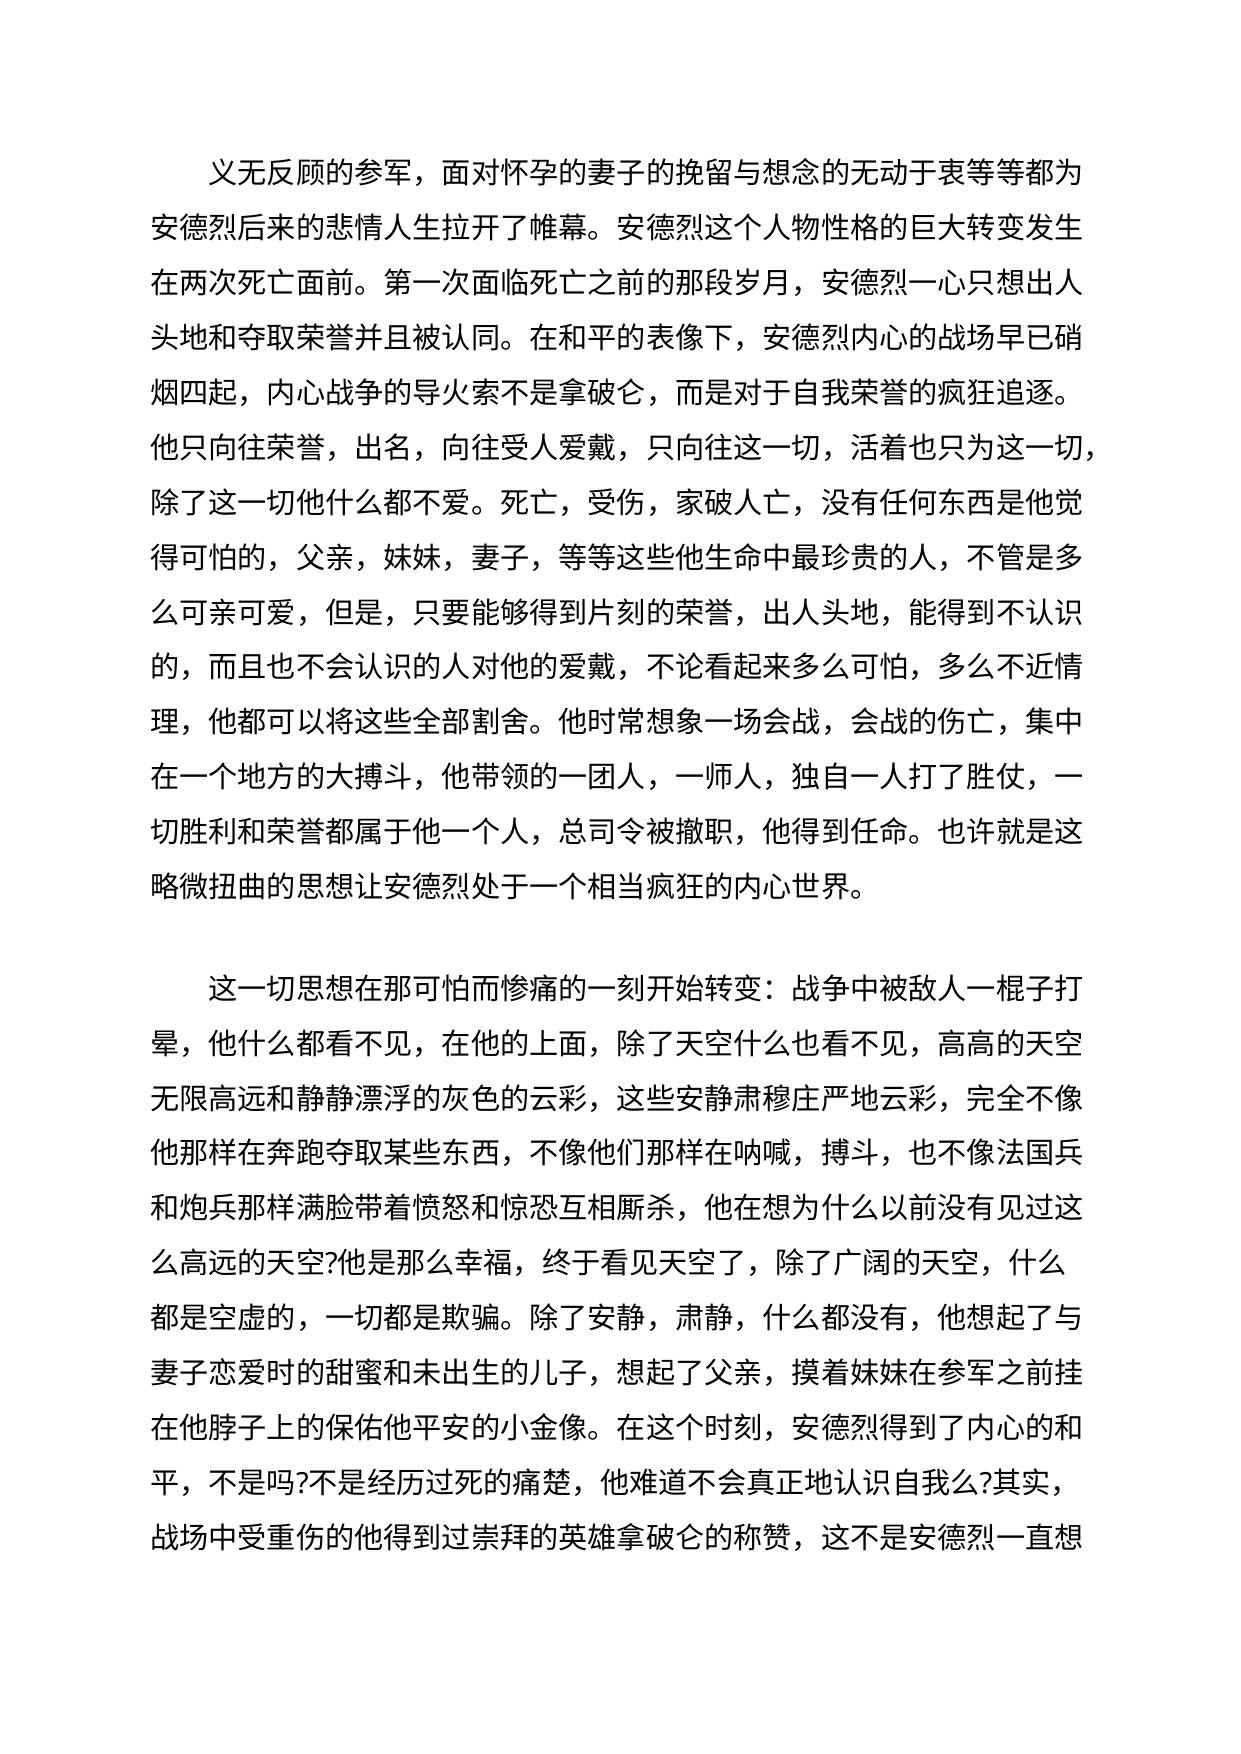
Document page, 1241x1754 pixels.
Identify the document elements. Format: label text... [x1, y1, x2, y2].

text 义无反顾的参军，面对怀孕的妻子的挽留与想念的无动于衷等等都为安德烈后来的悲情人生拉开了帷幕。安德烈这个人物性格的巨大转变发生在两次死亡面前。第一次面临死亡之前的那段岁月，安德烈一心只想出人头地和夺取荣誉并且被认同。在和平的表像下，安德烈内心的战场早已硝烟四起，内心战争的导火索不是拿破仑，而是对于自我荣誉的疯狂追逐。他只向往荣誉，出名，向往受人爱戴，只向往这一切，活着也只为这一切，除了这一切他什么都不爱。死亡，受伤，家破人亡，没有任何东西是他觉得可怕的，父亲，妹妹，妻子，等等这些他生命中最珍贵的人，不管是多么可亲可爱，但是，只要能够得到片刻的荣誉，出人头地，能得到不认识的，而且也不会认识的人对他的爱戴，不论看起来多么可怕，多么不近情理，他都可以将这些全部割舍。他时常想象一场会战，会战的伤亡，集中在一个地方的大搏斗，他带领的一团人，一师人，独自一人打了胜仗，一切胜利和荣誉都属于他一个人，总司令被撤职，他得到任命。也许就是这略微扭曲的思想让安德烈处于一个相当疯狂的内心世界。 [150, 150, 1090, 906]
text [150, 965, 1090, 1557]
